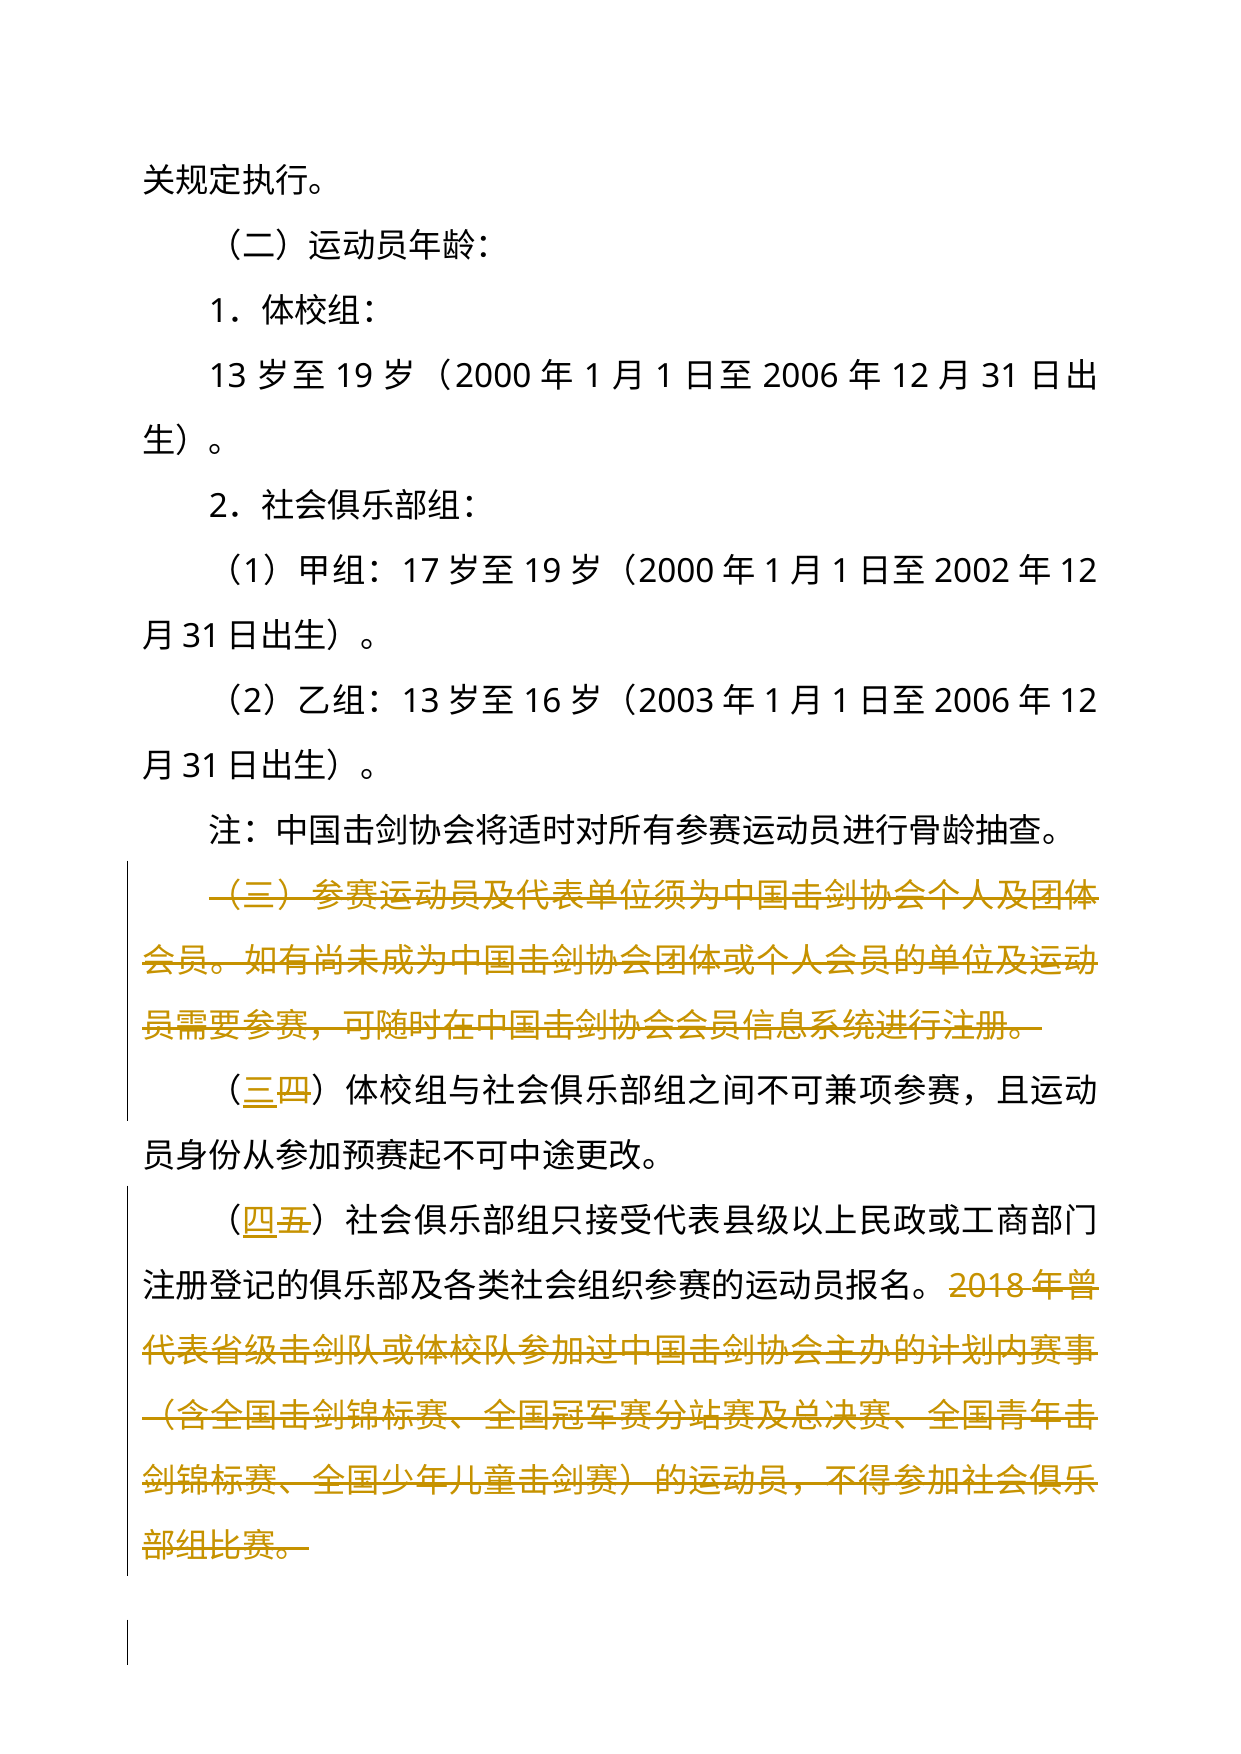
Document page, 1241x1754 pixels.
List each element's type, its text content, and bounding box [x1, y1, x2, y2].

text 注：中国击剑协会将适时对所有参赛运动员进行骨龄抽查。 [142, 796, 1098, 861]
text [142, 146, 1098, 211]
text （）社会俱乐部组只接受代表县级以上民政或工商部门注册登记的俱乐部及各类社会组织参赛的运动员报名。 [142, 1485, 1098, 1576]
text （2）乙组：13岁至16岁（2003年1月1日至2006年12月31日出生）。 [142, 666, 1098, 796]
text （）社会俱乐部组只接受代表县级以上民政或工商部门注册登记的俱乐部及各类社会组织参赛的运动员报名。 [142, 1355, 1098, 1417]
text 1．体校组： [142, 276, 1098, 341]
text （1）甲组：17岁至19岁（2000年1月1日至2002年12月31日出生）。 [142, 536, 1098, 666]
text （）体校组与社会俱乐部组之间不可兼项参赛，且运动员身份从参加预赛起不可中途更改。 [142, 1056, 1098, 1186]
text （）社会俱乐部组只接受代表县级以上民政或工商部门注册登记的俱乐部及各类社会组织参赛的运动员报名。 [142, 1186, 1098, 1352]
text 2．社会俱乐部组： [142, 471, 1098, 536]
text 13岁至19岁（2000年1月1日至2006年12月31日出生）。 [142, 341, 1098, 471]
text （二）运动员年龄： [142, 211, 1098, 276]
text （）社会俱乐部组只接受代表县级以上民政或工商部门注册登记的俱乐部及各类社会组织参赛的运动员报名。 [142, 1420, 1098, 1482]
